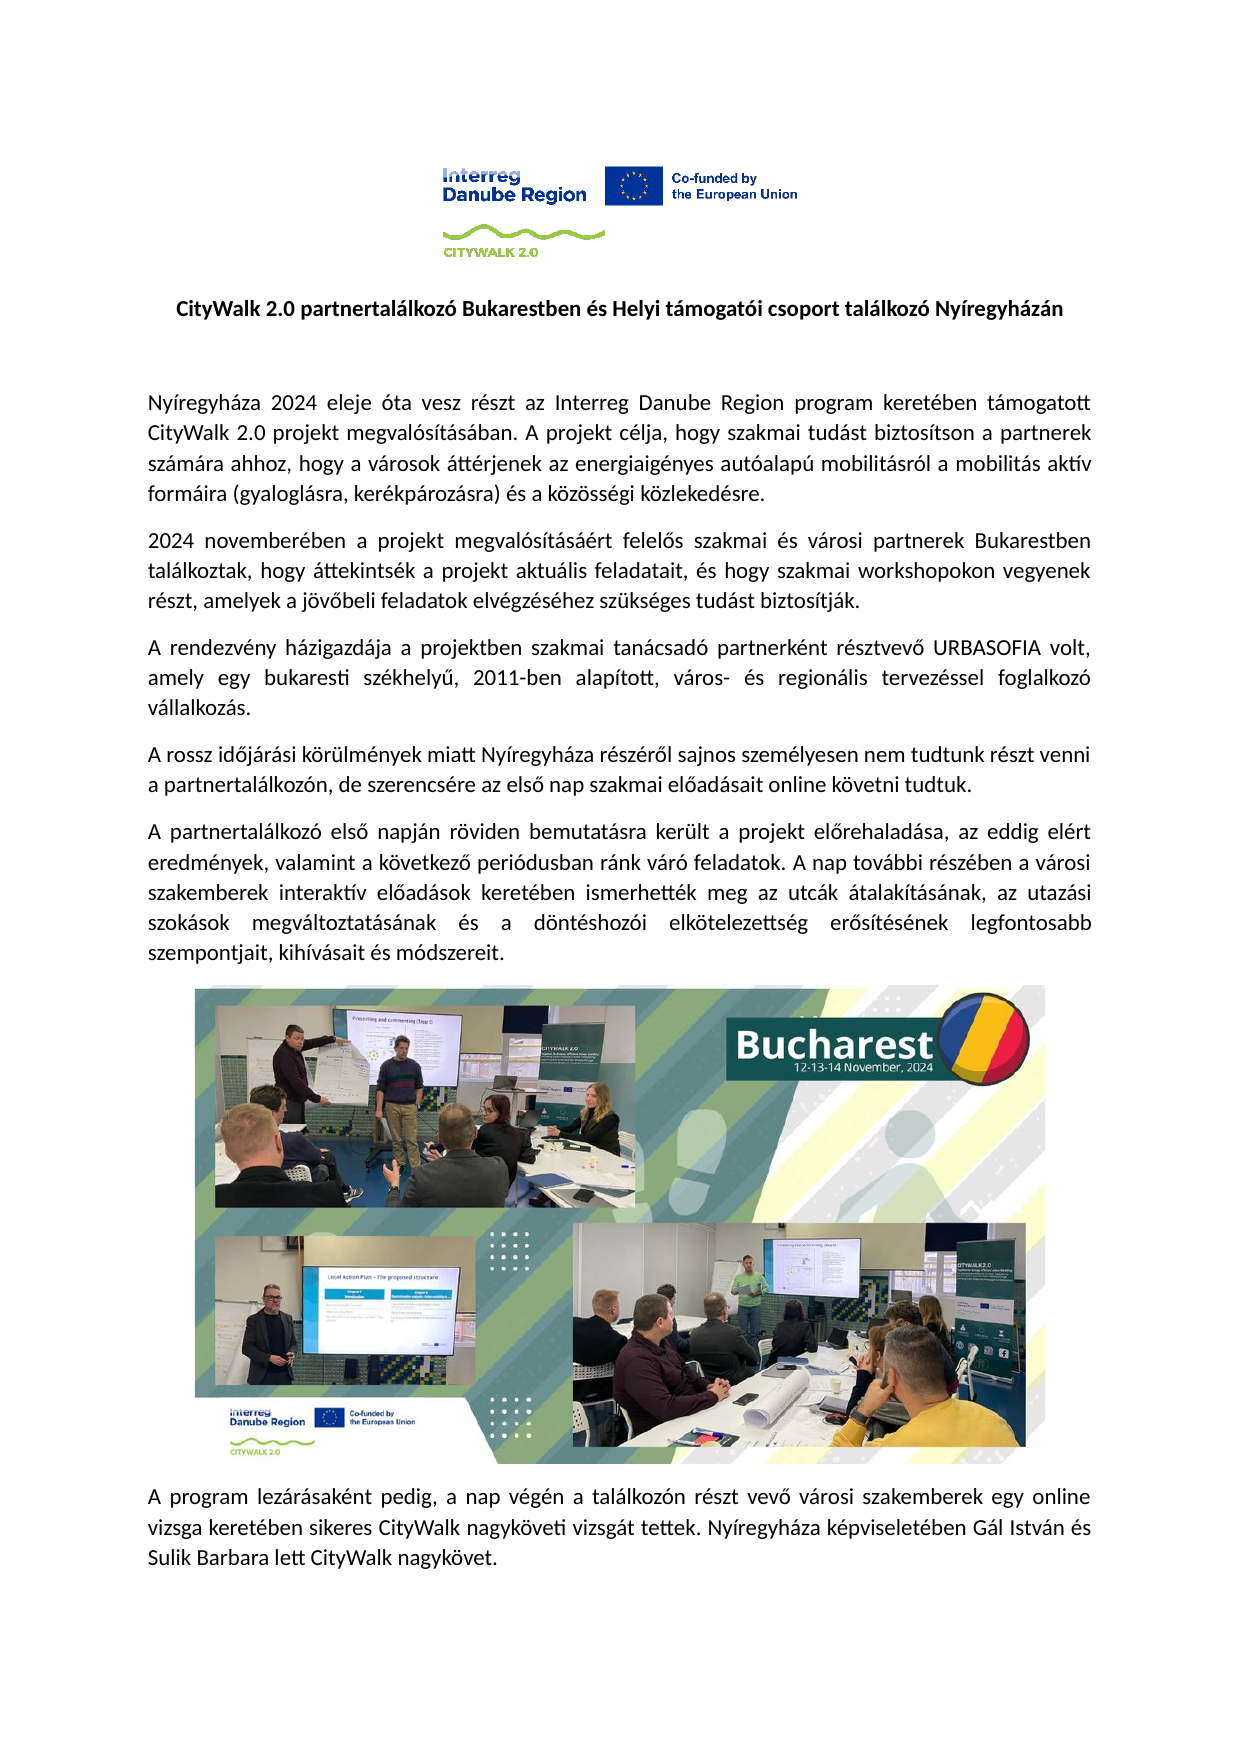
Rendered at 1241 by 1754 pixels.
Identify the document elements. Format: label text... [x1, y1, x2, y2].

text 2024 novemberében a projekt megvalósításáért felelős szakmai és városi partnerek Bukarestben találkoztak, hogy áttekintsék a projekt aktuális feladatait, és hogy szakmai workshopokon vegyenek részt, amelyek a jövőbeli feladatok elvégzéséhez szükséges tudást biztosítják. [148, 526, 1093, 614]
text A rossz időjárási körülmények miatt Nyíregyháza részéről sajnos személyesen nem tudtunk részt venni a partnertalálkozón, de szerencsére az első nap szakmai előadásait online követni tudtuk. [148, 740, 1093, 799]
picture [424, 147, 816, 276]
text A rendezvény házigazdája a projektben szakmai tanácsadó partnerként résztvevő URBASOFIA volt, amely egy bukaresti székhelyű, 2011-ben alapított, város- és regionális tervezéssel foglalkozó vállalkozás. [148, 633, 1093, 722]
text Nyíregyháza 2024 eleje óta vesz részt az Interreg Danube Region program keretében támogatott CityWalk 2.0 projekt megvalósításában. A projekt célja, hogy szakmai tudást biztosítson a partnerek számára ahhoz, hogy a városok áttérjenek az energiaigényes autóalapú mobilitásról a mobilitás aktív formáira (gyaloglásra, kerékpározásra) és a közösségi közlekedésre. [148, 388, 1093, 507]
text A partnertalálkozó első napján röviden bemutatásra került a projekt előrehaladása, az eddig elért eredmények, valamint a következő periódusban ránk váró feladatok. A nap további részében a városi szakemberek interaktív előadások keretében ismerhették meg az utcák átalakításának, az utazási szokások megváltoztatásának és a döntéshozói elkötelezettség erősítésének legfontosabb szempontjait, kihívásait és módszereit. [148, 817, 1093, 966]
text CityWalk 2.0 partnertalálkozó Bukarestben és Helyi támogatói csoport találkozó Nyíregyházán [148, 294, 1093, 323]
text A program lezárásaként pedig, a nap végén a találkozón részt vevő városi szakemberek egy online vizsga keretében sikeres CityWalk nagyköveti vizsgát tettek. Nyíregyháza képviseletében Gál István és Sulik Barbara lett CityWalk nagykövet. [148, 1482, 1093, 1571]
picture [194, 985, 1046, 1464]
